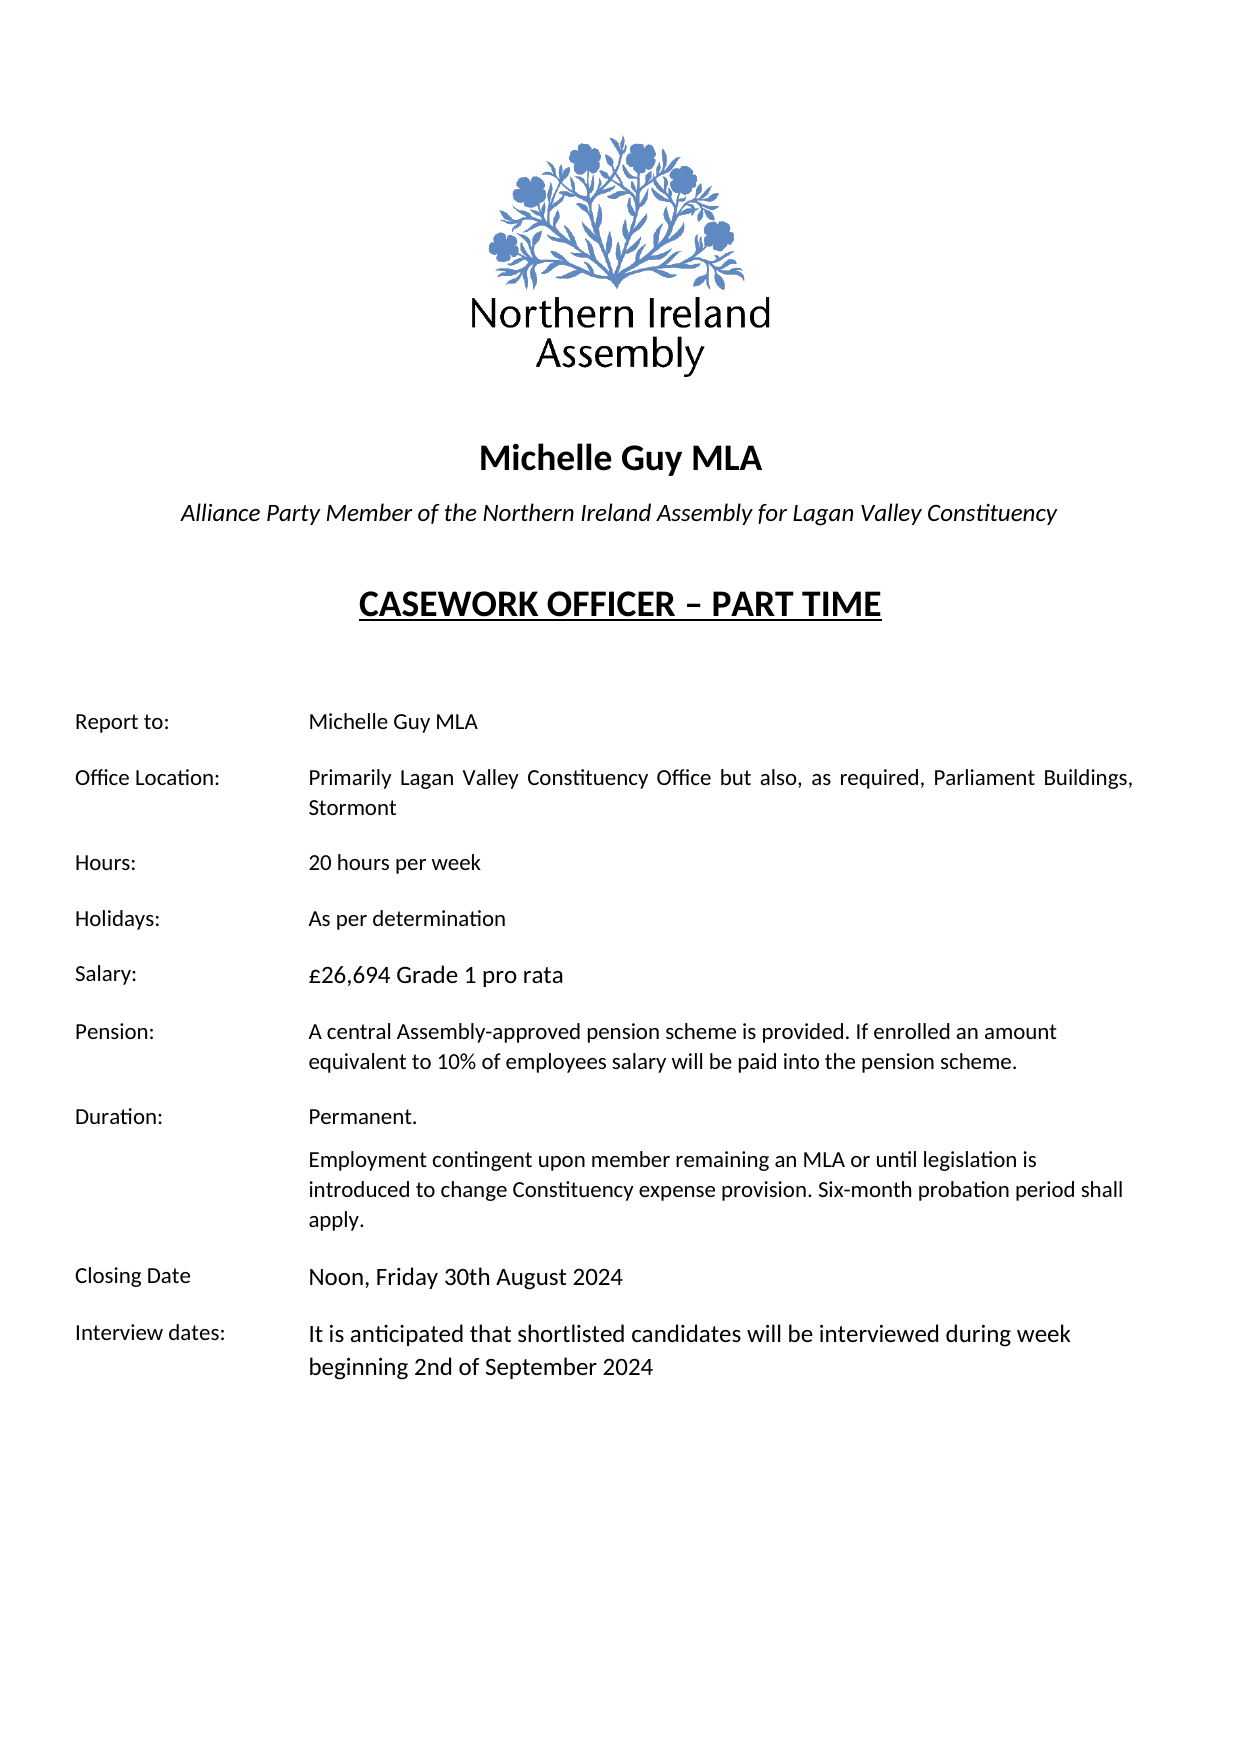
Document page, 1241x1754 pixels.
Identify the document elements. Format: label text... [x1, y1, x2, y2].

table_cell Pension: [75, 1004, 308, 1090]
table_header Michelle Guy MLA [308, 695, 1135, 750]
table_cell Salary: [75, 946, 308, 1004]
table_cell Closing Date [75, 1248, 308, 1306]
picture [468, 131, 773, 383]
text CASEWORK OFFICER – PART TIME [75, 580, 1166, 626]
table_cell £26,694 Grade 1 pro rata [308, 946, 1135, 1004]
text Michelle Guy MLA [75, 434, 1166, 480]
table_cell It is anticipated that shortlisted candidates will be interviewed during week beginning 2nd of September 2024 [308, 1306, 1135, 1397]
table_header Report to: [75, 695, 308, 750]
table_cell As per determination [308, 891, 1135, 946]
table_cell Noon, Friday 30th August 2024 [308, 1248, 1135, 1306]
table_cell Permanent. Employment contingent upon member remaining an MLA or until legislation is introduced to change Constituency expense provision. Six-month probation period shall apply. [308, 1090, 1135, 1248]
table_cell Office Location: [75, 750, 308, 836]
text Alliance Party Member of the Northern Ireland Assembly for Lagan Valley Constituency [75, 497, 1166, 528]
table_cell Interview dates: [75, 1306, 308, 1397]
table_cell Holidays: [75, 891, 308, 946]
table_cell A central Assembly-approved pension scheme is provided. If enrolled an amount equivalent to 10% of employees salary will be paid into the pension scheme. [308, 1004, 1135, 1090]
table_cell 20 hours per week [308, 836, 1135, 891]
table_cell Primarily Lagan Valley Constituency Office but also, as required, Parliament Buildings, Stormont [308, 750, 1135, 836]
table_cell Duration: [75, 1090, 308, 1248]
table_cell Hours: [75, 836, 308, 891]
